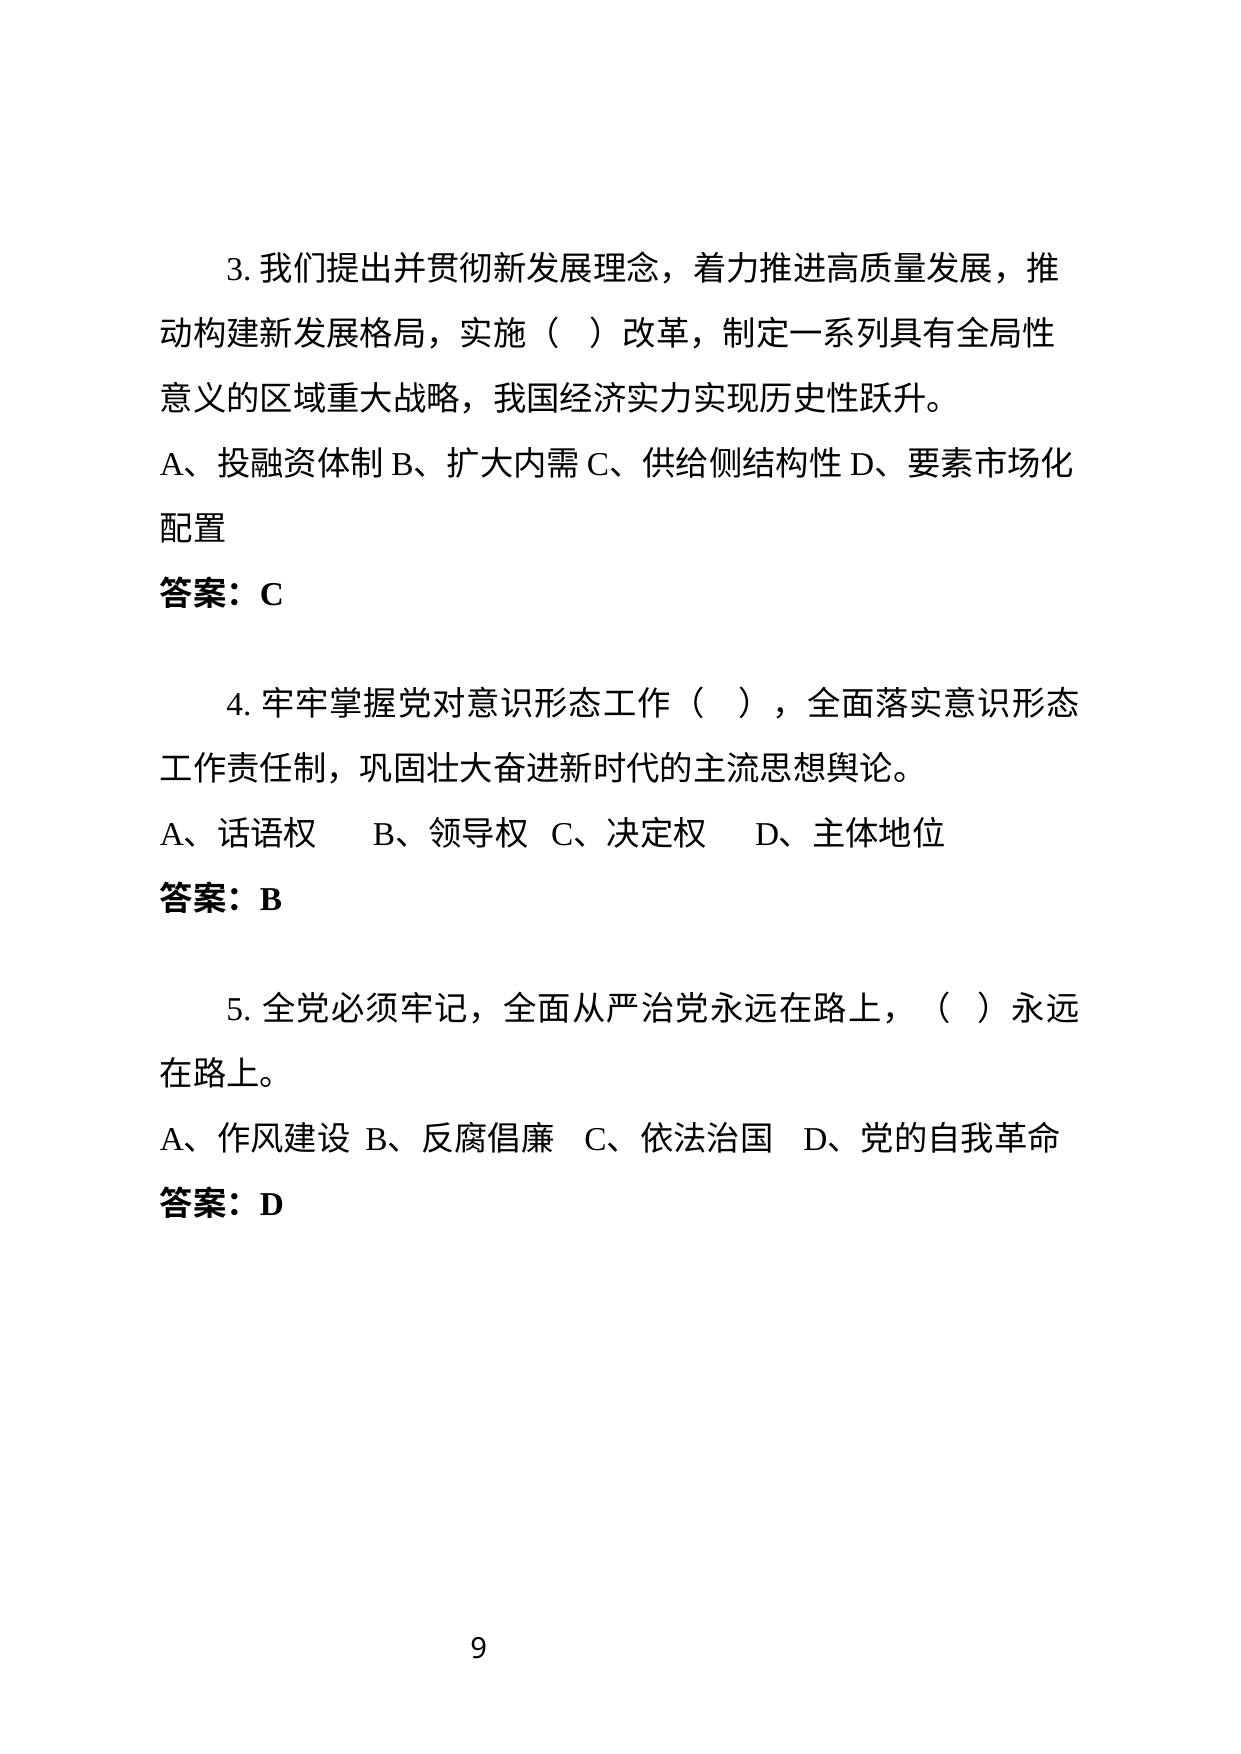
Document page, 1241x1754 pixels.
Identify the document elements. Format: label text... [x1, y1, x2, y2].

text 5. 全党必须牢记，全面从严治党永远在路上，（ ）永远在路上。 [159, 973, 1081, 1103]
text A、作风建设 B、反腐倡廉 C、依法治国 D、党的自我革命 [159, 1103, 1081, 1168]
text 4. 牢牢掌握党对意识形态工作（ ），全面落实意识形态工作责任制，巩固壮大奋进新时代的主流思想舆论。 [159, 668, 1081, 798]
text A、投融资体制 B、扩大内需C、供给侧结构性 D、要素市场化配置 [159, 428, 1081, 558]
text 答案：B [159, 863, 1081, 928]
text 答案：C [159, 558, 1081, 623]
text 答案：D [159, 1168, 1081, 1233]
text A、话语权 B、领导权 C、决定权 D、主体地位 [159, 798, 1081, 863]
text 3. 我们提出并贯彻新发展理念，着力推进高质量发展，推动构建新发展格局，实施（ ）改革，制定一系列具有全局性意义的区域重大战略，我国经济实力实现历史性跃升。 [159, 233, 1081, 428]
